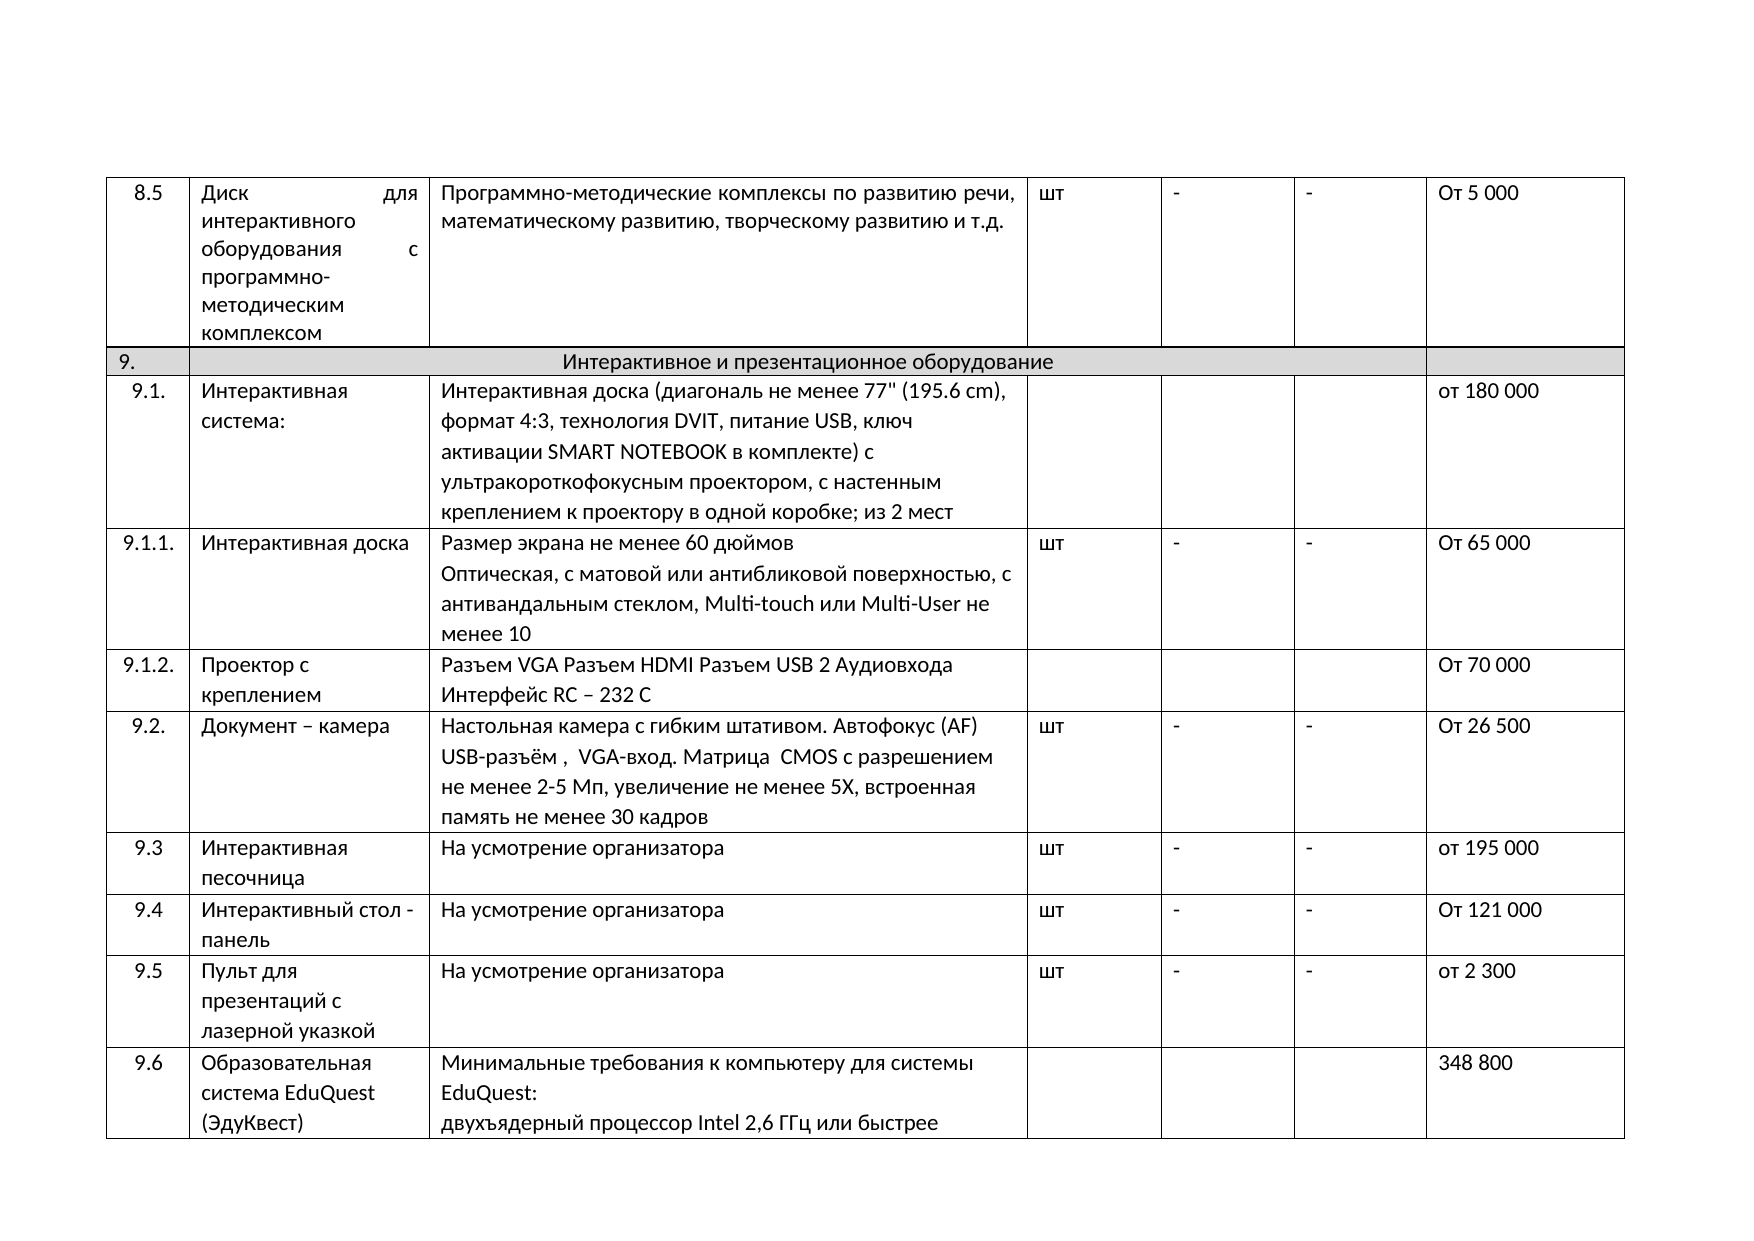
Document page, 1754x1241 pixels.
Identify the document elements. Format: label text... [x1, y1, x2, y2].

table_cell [190, 1048, 429, 1138]
table_cell От 26 500 [1427, 712, 1624, 832]
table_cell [430, 1048, 1027, 1138]
table_cell - [1162, 833, 1294, 894]
table_cell - [1295, 895, 1426, 955]
table_cell 8.5 [107, 178, 189, 346]
table_cell Проектор с креплением [190, 650, 429, 711]
table_cell Интерактивная доска (диагональ не менее 77" (195.6 cm), формат 4:3, технология DVIT, питание USB, ключ активации SMART NOTEBOOK в комплекте) с ультракороткофокусным проектором, с настенным креплением к проектору в одной коробке; из 2 мест [430, 376, 1027, 527]
table_cell - [1295, 529, 1426, 649]
table_cell [1028, 650, 1161, 711]
table_cell На усмотрение организатора [430, 956, 1027, 1047]
table_cell Настольная камера с гибким штативом. Автофокус (AF) USB-разъём , VGA-вход. Матрица CMOS с разрешением не менее 2-5 Мп, увеличение не менее 5Х, встроенная память не менее 30 кадров [430, 712, 1027, 832]
table_cell [107, 348, 189, 375]
table_cell - [1162, 529, 1294, 649]
table_cell шт [1028, 712, 1161, 832]
table_cell [1295, 376, 1426, 527]
table_cell Интерактивный стол - панель [190, 895, 429, 955]
table_cell 9.2. [107, 712, 189, 832]
table_cell - [1295, 833, 1426, 894]
table_cell Программно-методические комплексы по развитию речи, математическому развитию, творческому развитию и т.д. [430, 178, 1027, 346]
table_cell [1028, 1048, 1161, 1138]
table_cell [1427, 348, 1624, 375]
table_cell На усмотрение организатора [430, 833, 1027, 894]
table_cell шт [1028, 529, 1161, 649]
table_cell [1162, 1048, 1294, 1138]
table_cell Разъем VGA Разъем HDMI Разъем USB 2 Аудиовхода Интерфейс RC – 232 C [430, 650, 1027, 711]
table_cell 9.3 [107, 833, 189, 894]
table_cell От 121 000 [1427, 895, 1624, 955]
table_cell Интерактивная доска [190, 529, 429, 649]
table_cell шт [1028, 178, 1161, 346]
table_cell - [1162, 956, 1294, 1047]
table_cell [1162, 650, 1294, 711]
table_cell 9.4 [107, 895, 189, 955]
table_cell От 70 000 [1427, 650, 1624, 711]
table_cell Интерактивная песочница [190, 833, 429, 894]
table_cell Диск для интерактивного оборудования с программно-методическим комплексом [190, 178, 429, 346]
table_cell шт [1028, 956, 1161, 1047]
table_cell - [1295, 956, 1426, 1047]
table_cell 9.1.2. [107, 650, 189, 711]
table_cell от 2 300 [1427, 956, 1624, 1047]
table_cell Интерактивное и презентационное оборудование [190, 348, 1426, 375]
table_cell Пульт для презентаций с лазерной указкой [190, 956, 429, 1047]
table_cell На усмотрение организатора [430, 895, 1027, 955]
table_cell [1295, 1048, 1426, 1138]
table_cell - [1295, 178, 1426, 346]
table_cell От 5 000 [1427, 178, 1624, 346]
table_cell Размер экрана не менее 60 дюймов Оптическая, с матовой или антибликовой поверхностью, с антивандальным стеклом, Multi-touch или Multi-User не менее 10 [430, 529, 1027, 649]
table_cell шт [1028, 833, 1161, 894]
table_cell От 65 000 [1427, 529, 1624, 649]
table_cell [1028, 376, 1161, 527]
table_cell [1295, 650, 1426, 711]
table_cell - [1295, 712, 1426, 832]
table_cell от 195 000 [1427, 833, 1624, 894]
table_cell шт [1028, 895, 1161, 955]
table_cell 9.1. [107, 376, 189, 527]
table_cell 9.1.1. [107, 529, 189, 649]
table_cell Интерактивная система: [190, 376, 429, 527]
table_cell 9.5 [107, 956, 189, 1047]
table_cell - [1162, 178, 1294, 346]
table_cell Документ – камера [190, 712, 429, 832]
table_cell от 180 000 [1427, 376, 1624, 527]
table_cell - [1162, 895, 1294, 955]
table_cell 9.6 [107, 1048, 189, 1138]
table_cell [1162, 376, 1294, 527]
table_cell 348 800 [1427, 1048, 1624, 1138]
table_cell - [1162, 712, 1294, 832]
